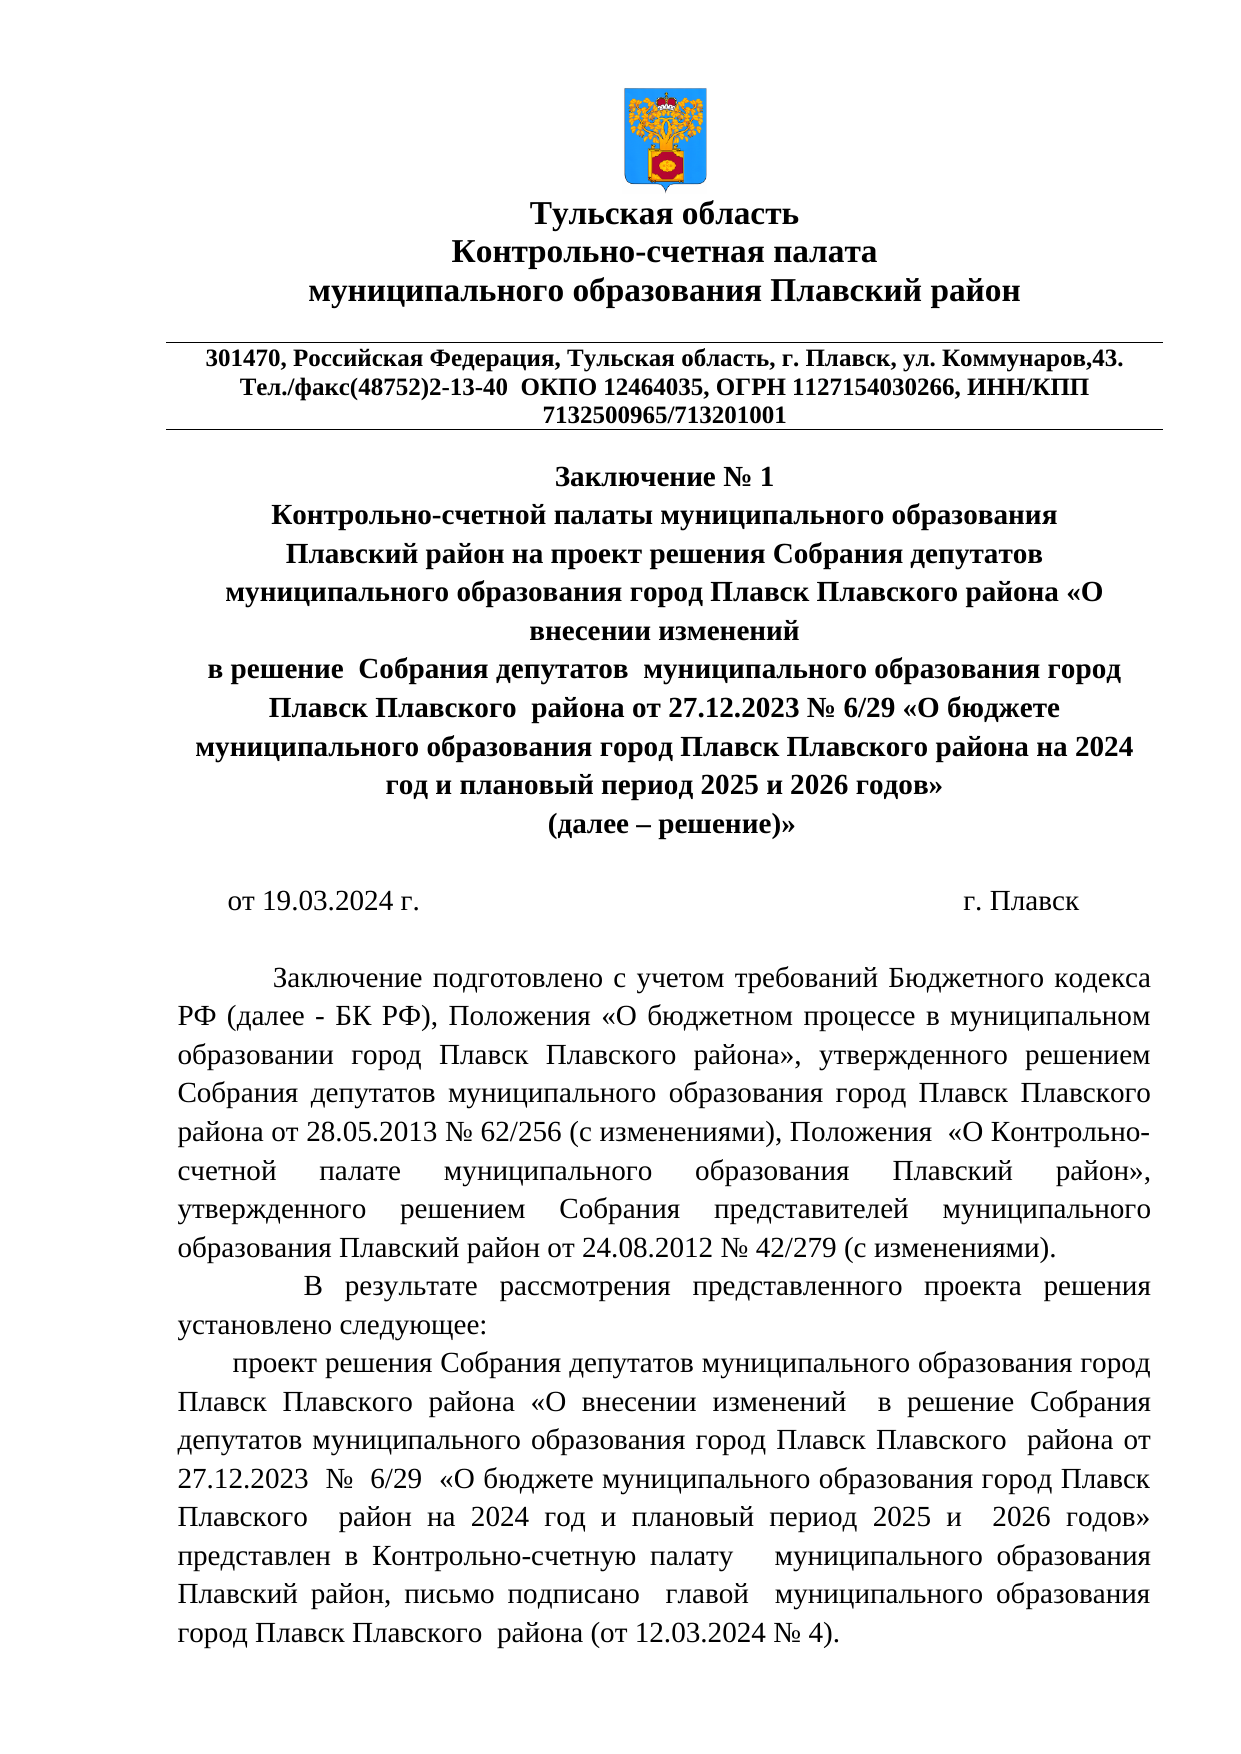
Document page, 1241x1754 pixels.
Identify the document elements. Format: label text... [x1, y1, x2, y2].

text Заключение № 1 [177, 459, 1152, 492]
text от 19.03.2024 г. г. Плавск [213, 883, 1116, 916]
text Контрольно-счетной палаты муниципального образования [177, 497, 1152, 531]
table_header 301470, Российская Федерация, Тульская область, г. Плавск, ул. Коммунаров,43. Тел./факс(48752)2-13-40 ОКПО 12464035, ОГРН 1127154030266, ИНН/КПП 7132500965/713201001 [166, 343, 1163, 429]
text муниципального образования Плавский район [177, 270, 1152, 308]
text в решение Собрания депутатов муниципального образования город Плавск Плавского района от 27.12.2023 № 6/29 «О бюджете муниципального образования город Плавск Плавского района на 2024 год и плановый период 2025 и 2026 годов» [177, 652, 1152, 801]
text проект решения Собрания депутатов муниципального образования город Плавск Плавского района «О внесении изменений в решение Собрания депутатов муниципального образования город Плавск Плавского района от 27.12.2023 № 6/29 «О бюджете муниципального образования город Плавск Плавского район на 2024 год и плановый период 2025 и 2026 годов» представлен в Контрольно-счетную палату муниципального образования Плавский район, письмо подписано главой муниципального образования город Плавск Плавского района (от 12.03.2024 № 4). [177, 1345, 1152, 1649]
text Контрольно-счетная палата [177, 232, 1152, 270]
text Тульская область [177, 193, 1152, 232]
text Заключение подготовлено с учетом требований Бюджетного кодекса РФ (далее - БК РФ), Положения «О бюджетном процессе в муниципальном образовании город Плавск Плавского района», утвержденного решением Собрания депутатов муниципального образования город Плавск Плавского района от 28.05.2013 № 62/256 (с изменениями), Положения «О Контрольно-счетной палате муниципального образования Плавский район», утвержденного решением Собрания представителей муниципального образования Плавский район от 24.08.2012 № 42/279 (с изменениями). [177, 960, 1152, 1263]
text В результате рассмотрения представленного проекта решения установлено следующее: [177, 1268, 1152, 1340]
text Плавский район на проект решения Собрания депутатов муниципального образования город Плавск Плавского района «О внесении изменений [177, 536, 1152, 647]
picture [622, 87, 707, 194]
text (далее – решение)» [213, 806, 1116, 839]
